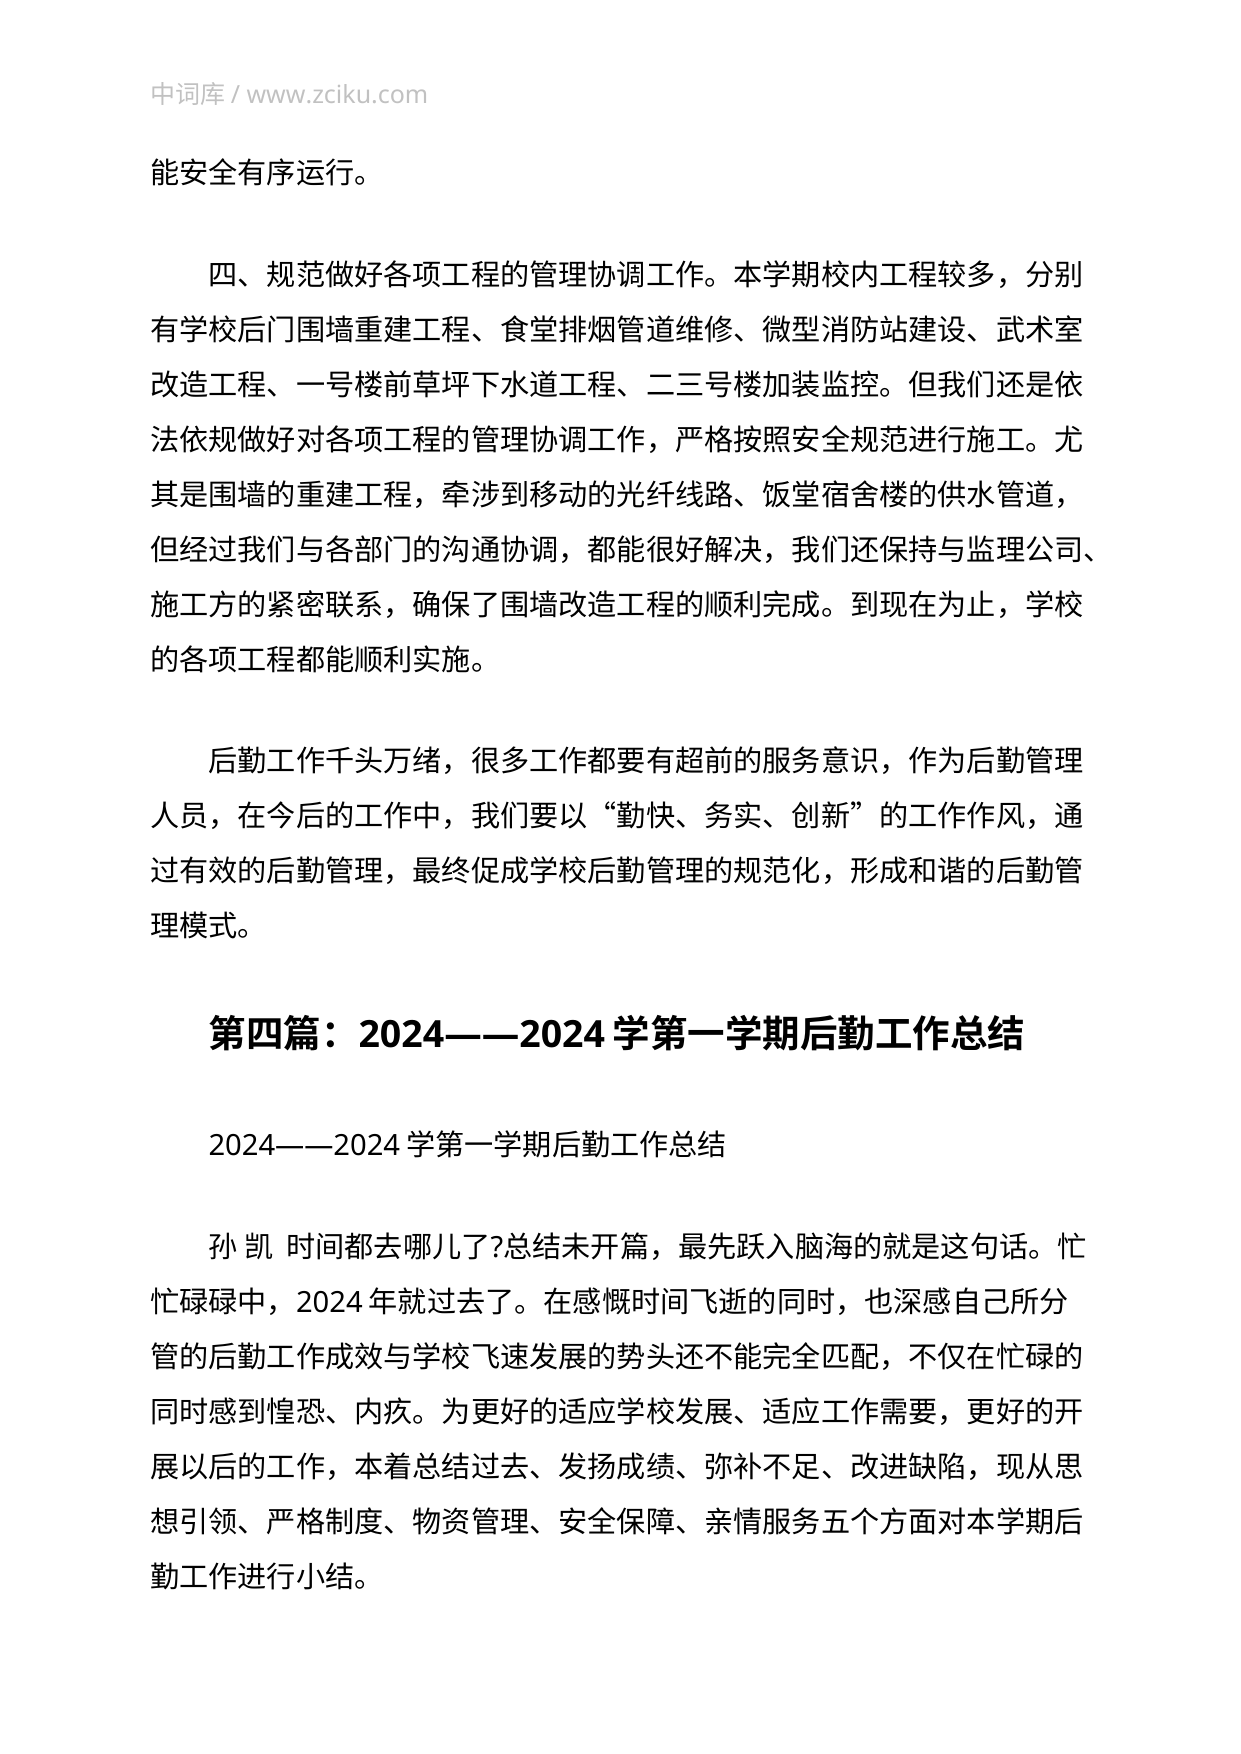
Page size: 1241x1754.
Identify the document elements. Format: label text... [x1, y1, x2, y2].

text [150, 150, 1090, 192]
text 后勤工作千头万绪，很多工作都要有超前的服务意识，作为后勤管理人员，在今后的工作中，我们要以“勤快、务实、创新”的工作作风，通过有效的后勤管理，最终促成学校后勤管理的规范化，形成和谐的后勤管理模式。 [150, 738, 1090, 945]
text 2024——2024学第一学期后勤工作总结 [150, 1122, 1090, 1164]
text 孙 凯 时间都去哪儿了?总结未开篇，最先跃入脑海的就是这句话。忙忙碌碌中，2024年就过去了。在感慨时间飞逝的同时，也深感自己所分管的后勤工作成效与学校飞速发展的势头还不能完全匹配，不仅在忙碌的同时感到惶恐、内疚。为更好的适应学校发展、适应工作需要，更好的开展以后的工作，本着总结过去、发扬成绩、弥补不足、改进缺陷，现从思想引领、严格制度、物资管理、安全保障、亲情服务五个方面对本学期后勤工作进行小结。 [150, 1224, 1090, 1596]
text 四、规范做好各项工程的管理协调工作。本学期校内工程较多，分别有学校后门围墙重建工程、食堂排烟管道维修、微型消防站建设、武术室改造工程、一号楼前草坪下水道工程、二三号楼加装监控。但我们还是依法依规做好对各项工程的管理协调工作，严格按照安全规范进行施工。尤其是围墙的重建工程，牵涉到移动的光纤线路、饭堂宿舍楼的供水管道，但经过我们与各部门的沟通协调，都能很好解决，我们还保持与监理公司、施工方的紧密联系，确保了围墙改造工程的顺利完成。到现在为止，学校的各项工程都能顺利实施。 [150, 252, 1090, 678]
text 第四篇：2024——2024学第一学期后勤工作总结 [150, 1004, 1090, 1059]
